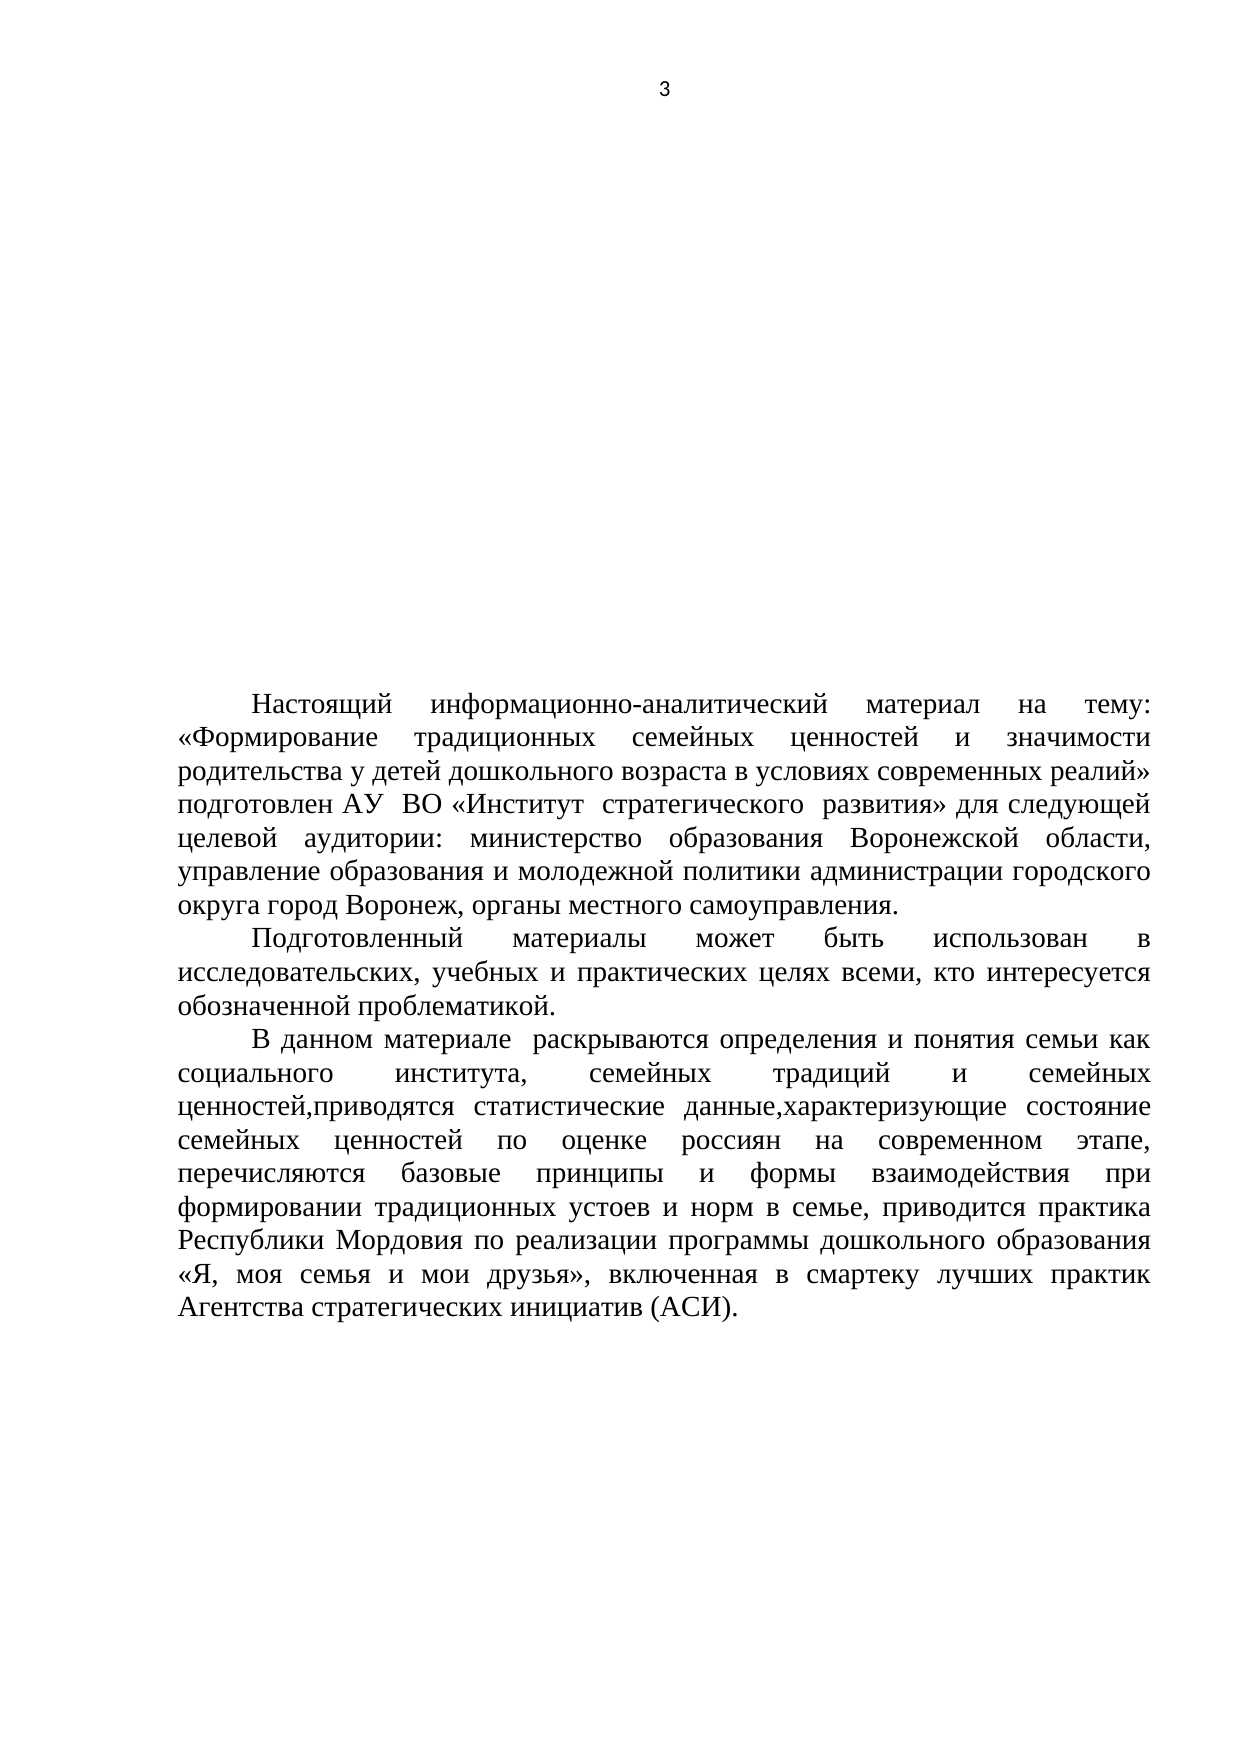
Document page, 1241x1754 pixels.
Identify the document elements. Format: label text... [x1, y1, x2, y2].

text В данном материале раскрываются определения и понятия семьи как социального института, семейных традиций и семейных ценностей,приводятся статистические данные,характеризующие состояние семейных ценностей по оценке россиян на современном этапе, перечисляются базовые принципы и формы взаимодействия при формировании традиционных устоев и норм в семье, приводится практика Республики Мордовия по реализации программы дошкольного образования «Я, моя семья и мои друзья», включенная в смартеку лучших практик Агентства стратегических инициатив (АСИ). [177, 1021, 1152, 1323]
text Настоящий информационно-аналитический материал на тему: «Формирование традиционных семейных ценностей и значимости родительства у детей дошкольного возраста в условиях современных реалий» подготовлен АУ ВО «Институт стратегического развития» для следующей целевой аудитории: министерство образования Воронежской области, управление образования и молодежной политики администрации городского округа город Воронеж, органы местного самоуправления. [177, 686, 1152, 921]
text Подготовленный материалы может быть использован в исследовательских, учебных и практических целях всеми, кто интересуется обозначенной проблематикой. [177, 921, 1152, 1021]
